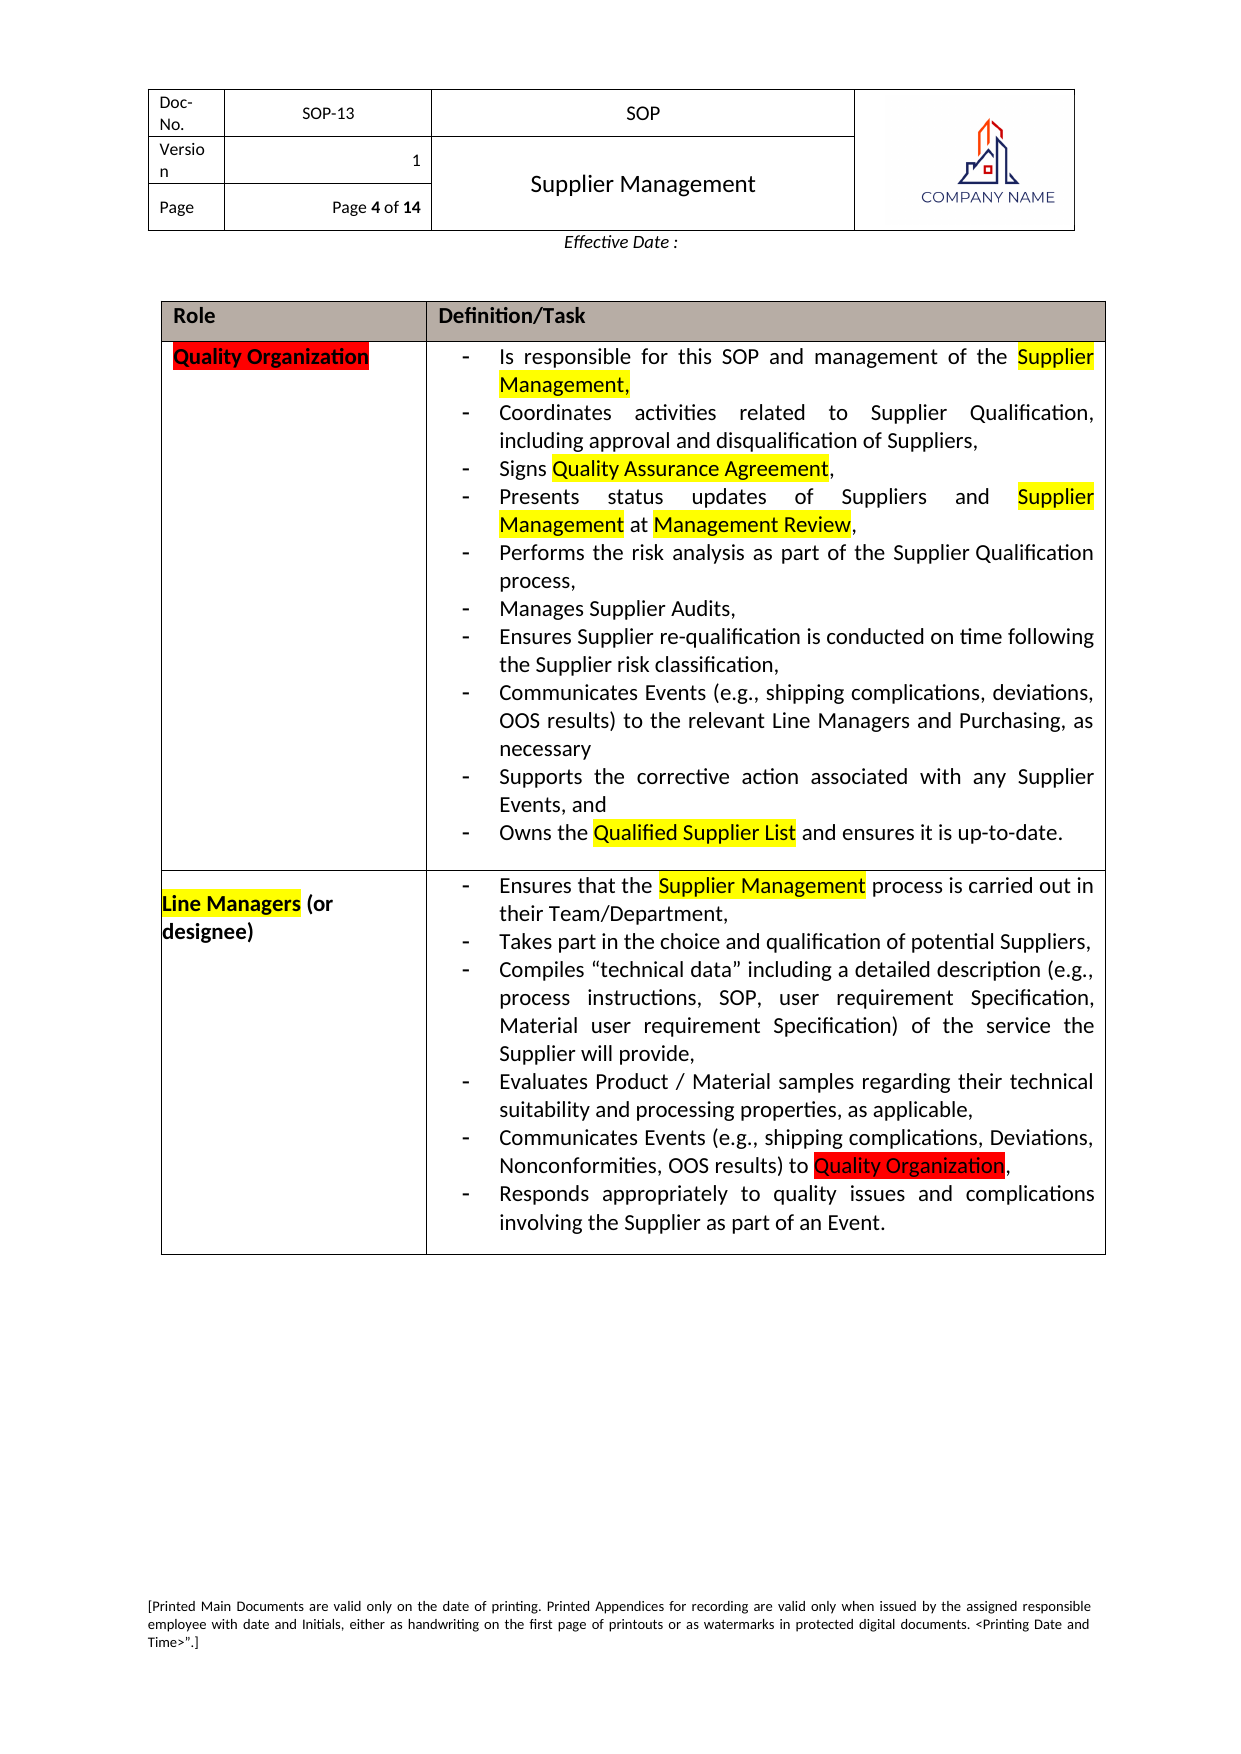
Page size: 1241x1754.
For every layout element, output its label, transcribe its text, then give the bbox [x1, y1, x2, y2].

table_cell Ensures that the Supplier Management process is carried out in their Team/Department, Takes part in the choice and qualification of potential Suppliers, Compiles “technical data” including a detailed description (e.g., process instructions, SOP, user requirement Specification, Material user requirement Specification) of the service the Supplier will provide, Evaluates Product / Material samples regarding their technical suitability and processing properties, as applicable, Communicates Events (e.g., shipping complications, Deviations, Nonconformities, OOS results) to Quality Organization, Responds appropriately to quality issues and complications involving the Supplier as part of an Event. [427, 871, 1105, 1254]
picture [884, 95, 1075, 225]
table_header Role [162, 302, 426, 341]
table_cell Is responsible for this SOP and management of the Supplier Management, Coordinates activities related to Supplier Qualification, including approval and disqualification of Suppliers, Signs Quality Assurance Agreement, Presents status updates of Suppliers and Supplier Management at Management Review, Performs the risk analysis as part of the Supplier Qualification process, Manages Supplier Audits, Ensures Supplier re-qualification is conducted on time following the Supplier risk classification, Communicates Events (e.g., shipping complications, deviations, OOS results) to the relevant Line Managers and Purchasing, as necessary Supports the corrective action associated with any Supplier Events, and Owns the Qualified Supplier List and ensures it is up-to-date. [427, 342, 1105, 870]
table_cell Line Managers (or designee) [162, 871, 426, 1254]
table_header Definition/Task [427, 302, 1105, 341]
table_cell Quality Organization [162, 342, 426, 870]
